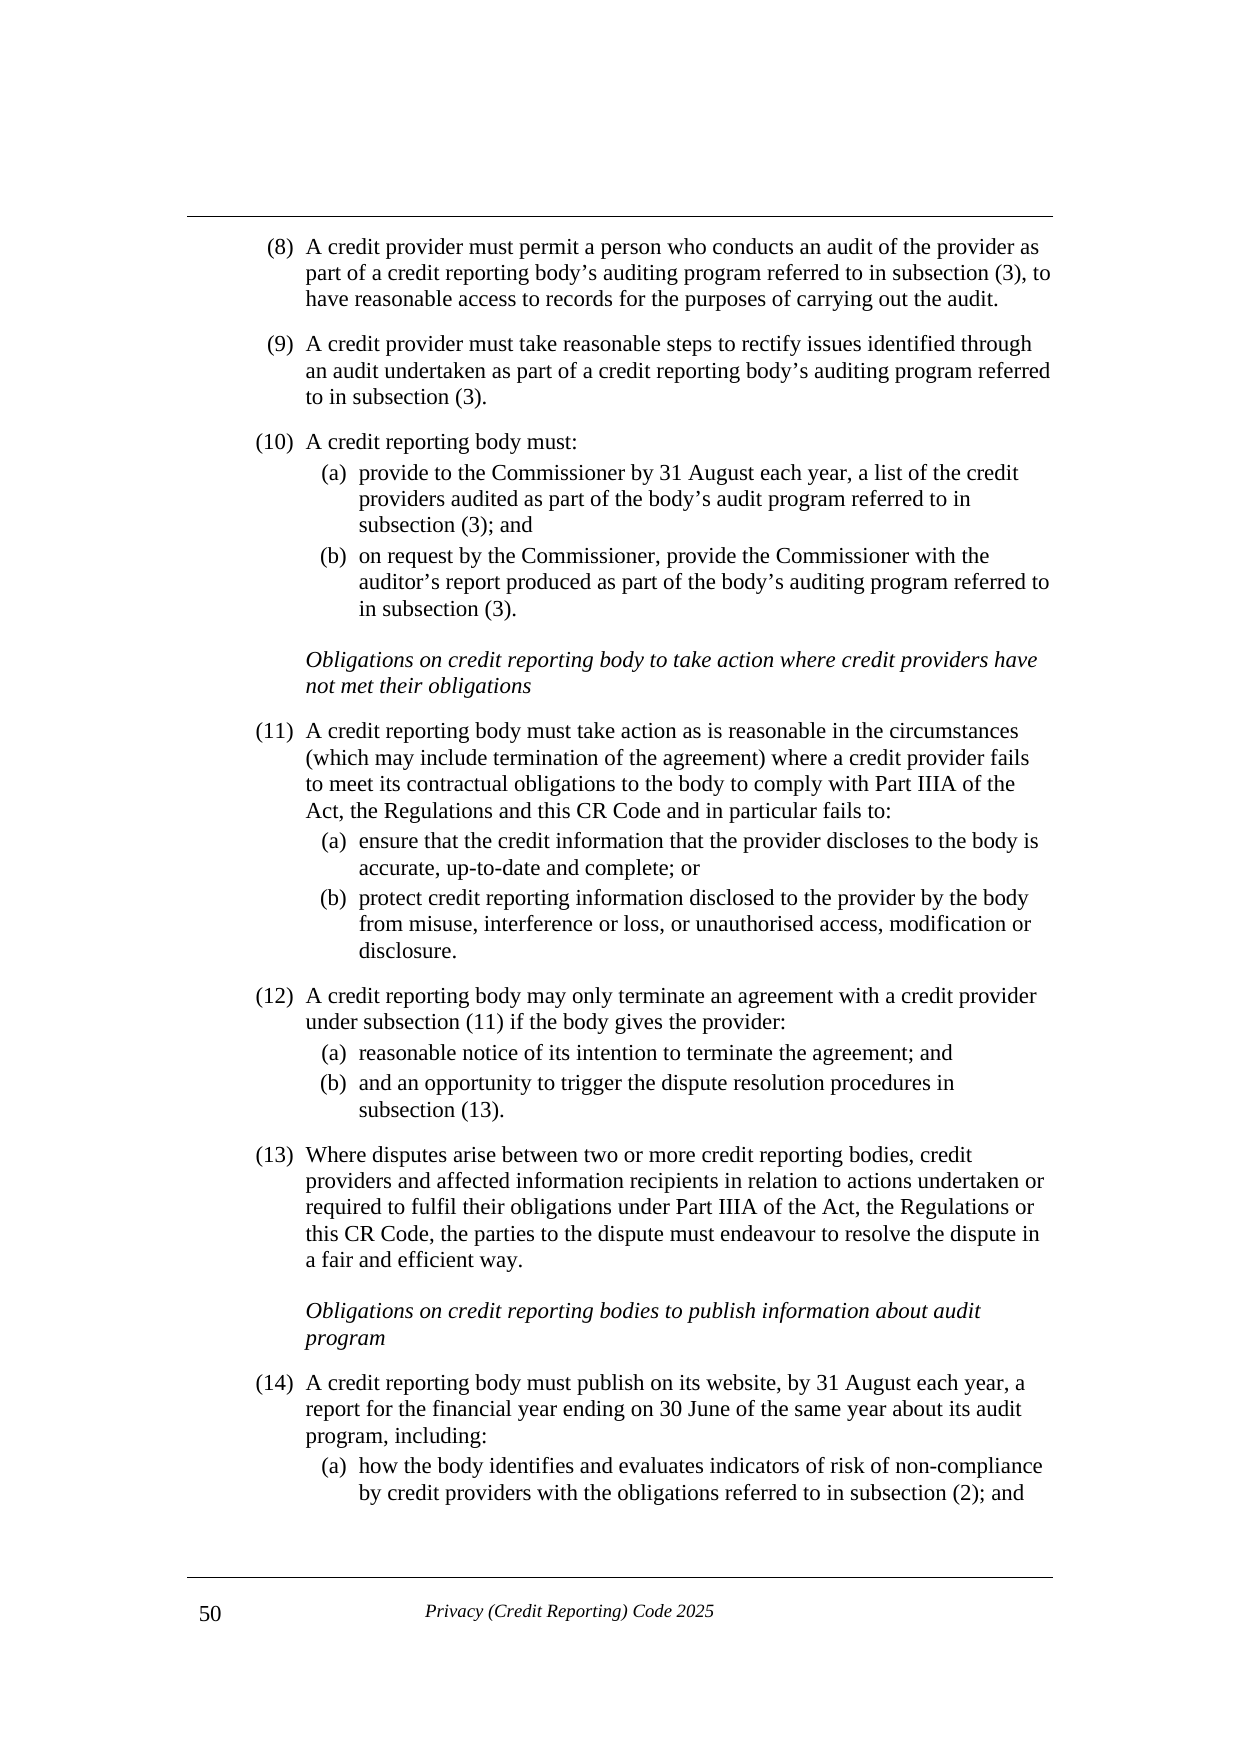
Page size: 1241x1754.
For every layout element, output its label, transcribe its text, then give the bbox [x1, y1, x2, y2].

text Obligations on credit reporting bodies to publish information about audit program [305, 1297, 1053, 1350]
text (10) A credit reporting body must: [187, 428, 1053, 455]
text (b) protect credit reporting information disclosed to the provider by the body from misuse, interference or loss, or unauthorised access, modification or disclosure. [187, 884, 1053, 963]
text (9) A credit provider must take reasonable steps to rectify issues identified through an audit undertaken as part of a credit reporting body’s auditing program referred to in subsection (3). [187, 331, 1053, 409]
text (a) ensure that the credit information that the provider discloses to the body is accurate, up-to-date and complete; or [187, 827, 1053, 880]
text (a) provide to the Commissioner by 31 August each year, a list of the credit providers audited as part of the body’s audit program referred to in subsection (3); and [187, 459, 1053, 538]
text (b) and an opportunity to trigger the dispute resolution procedures in subsection (13). [187, 1069, 1053, 1122]
text (14) A credit reporting body must publish on its website, by 31 August each year, a report for the financial year ending on 30 June of the same year about its audit program, including: [187, 1369, 1053, 1448]
text (11) A credit reporting body must take action as is reasonable in the circumstances (which may include termination of the agreement) where a credit provider fails to meet its contractual obligations to the body to comply with Part IIIA of the Act, the Regulations and this CR Code and in particular fails to: [187, 718, 1053, 823]
text (b) on request by the Commissioner, provide the Commissioner with the auditor’s report produced as part of the body’s auditing program referred to in subsection (3). [187, 542, 1053, 621]
text (13) Where disputes arise between two or more credit reporting bodies, credit providers and affected information recipients in relation to actions undertaken or required to fulfil their obligations under Part IIIA of the Act, the Regulations or this CR Code, the parties to the dispute must endeavour to resolve the dispute in a fair and efficient way. [187, 1141, 1053, 1272]
text (a) reasonable notice of its intention to terminate the agreement; and [187, 1039, 1053, 1065]
text (12) A credit reporting body may only terminate an agreement with a credit provider under subsection (11) if the body gives the provider: [187, 982, 1053, 1034]
text (a) how the body identifies and evaluates indicators of risk of non-compliance by credit providers with the obligations referred to in subsection (2); and [187, 1452, 1053, 1505]
text (8) A credit provider must permit a person who conducts an audit of the provider as part of a credit reporting body’s auditing program referred to in subsection (3), to have reasonable access to records for the purposes of carrying out the audit. [187, 233, 1053, 312]
text Obligations on credit reporting body to take action where credit providers have not met their obligations [305, 646, 1053, 699]
